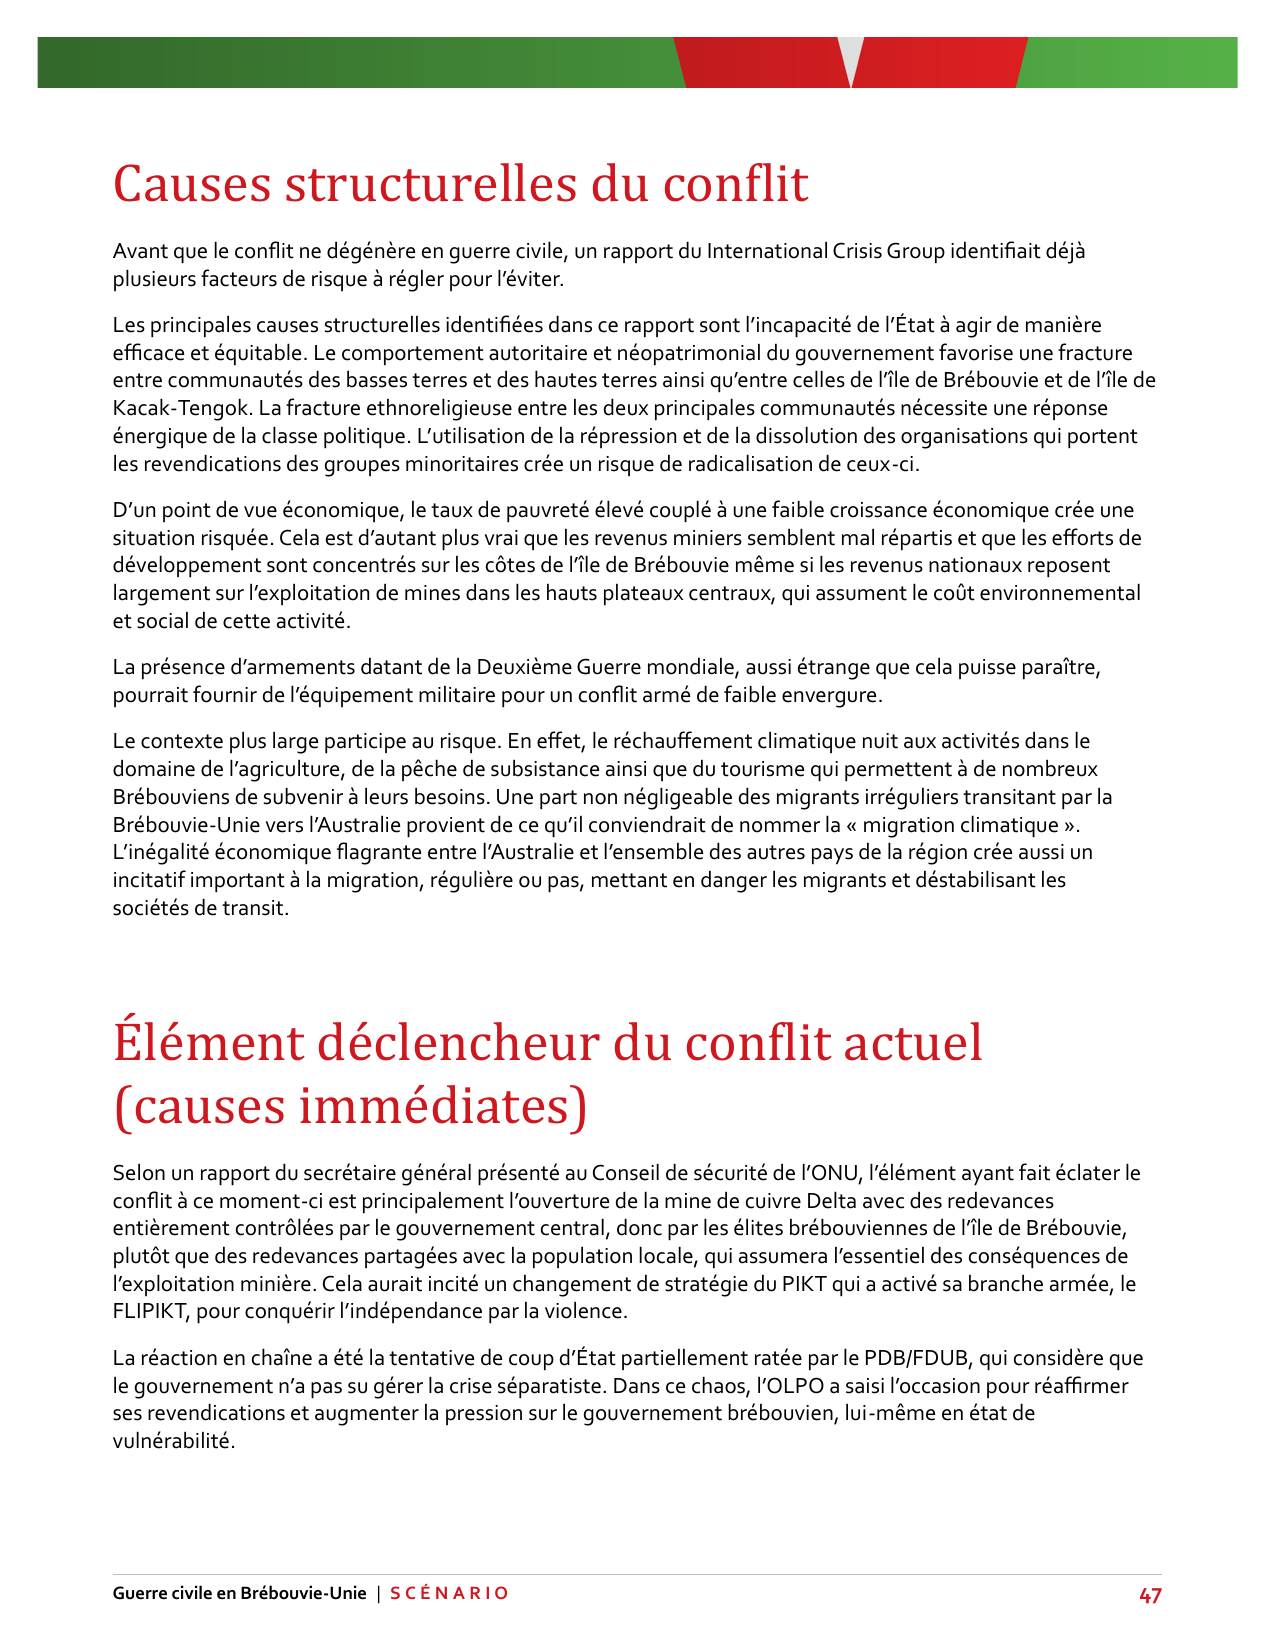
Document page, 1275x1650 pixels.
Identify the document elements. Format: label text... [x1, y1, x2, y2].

text Élément déclencheur du conflit actuel (causes immédiates) [112, 1008, 1162, 1136]
text La réaction en chaîne a été la tentative de coup d’État partiellement ratée par le PDB/FDUB, qui considère que le gouvernement n’a pas su gérer la crise séparatiste. Dans ce chaos, l’OLPO a saisi l’occasion pour réaffirmer ses revendications et augmenter la pression sur le gouvernement brébouvien, lui-même en état de vulnérabilité. [112, 1343, 1162, 1454]
picture [37, 37, 1238, 88]
text Causes structurelles du conflit [112, 150, 1162, 213]
text Les principales causes structurelles identifiées dans ce rapport sont l’incapacité de l’État à agir de manière efficace et équitable. Le comportement autoritaire et néopatrimonial du gouvernement favorise une fracture entre communautés des basses terres et des hautes terres ainsi qu’entre celles de l’île de Brébouvie et de l’île de Kacak-Tengok. La fracture ethnoreligieuse entre les deux principales communautés nécessite une réponse énergique de la classe politique. L’utilisation de la répression et de la dissolution des organisations qui portent les revendications des groupes minoritaires crée un risque de radicalisation de ceux-ci. [112, 311, 1162, 477]
text Avant que le conflit ne dégénère en guerre civile, un rapport du International Crisis Group identifiait déjà plusieurs facteurs de risque à régler pour l’éviter. [112, 236, 1162, 292]
text Selon un rapport du secrétaire général présenté au Conseil de sécurité de l’ONU, l’élément ayant fait éclater le conflit à ce moment-ci est principalement l’ouverture de la mine de cuivre Delta avec des redevances entièrement contrôlées par le gouvernement central, donc par les élites brébouviennes de l’île de Brébouvie, plutôt que des redevances partagées avec la population locale, qui assumera l’essentiel des conséquences de l’exploitation minière. Cela aurait incité un changement de stratégie du PIKT qui a activé sa branche armée, le FLIPIKT, pour conquérir l’indépendance par la violence. [112, 1158, 1162, 1325]
text Le contexte plus large participe au risque. En effet, le réchauffement climatique nuit aux activités dans le domaine de l’agriculture, de la pêche de subsistance ainsi que du tourisme qui permettent à de nombreux Brébouviens de subvenir à leurs besoins. Une part non négligeable des migrants irréguliers transitant par la Brébouvie-Unie vers l’Australie provient de ce qu’il conviendrait de nommer la « migration climatique ». L’inégalité économique flagrante entre l’Australie et l’ensemble des autres pays de la région crée aussi un incitatif important à la migration, régulière ou pas, mettant en danger les migrants et déstabilisant les sociétés de transit. [112, 727, 1162, 921]
text La présence d’armements datant de la Deuxième Guerre mondiale, aussi étrange que cela puisse paraître, pourrait fournir de l’équipement militaire pour un conflit armé de faible envergure. [112, 653, 1162, 708]
text D’un point de vue économique, le taux de pauvreté élevé couplé à une faible croissance économique crée une situation risquée. Cela est d’autant plus vrai que les revenus miniers semblent mal répartis et que les efforts de développement sont concentrés sur les côtes de l’île de Brébouvie même si les revenus nationaux reposent largement sur l’exploitation de mines dans les hauts plateaux centraux, qui assument le coût environnemental et social de cette activité. [112, 496, 1162, 634]
